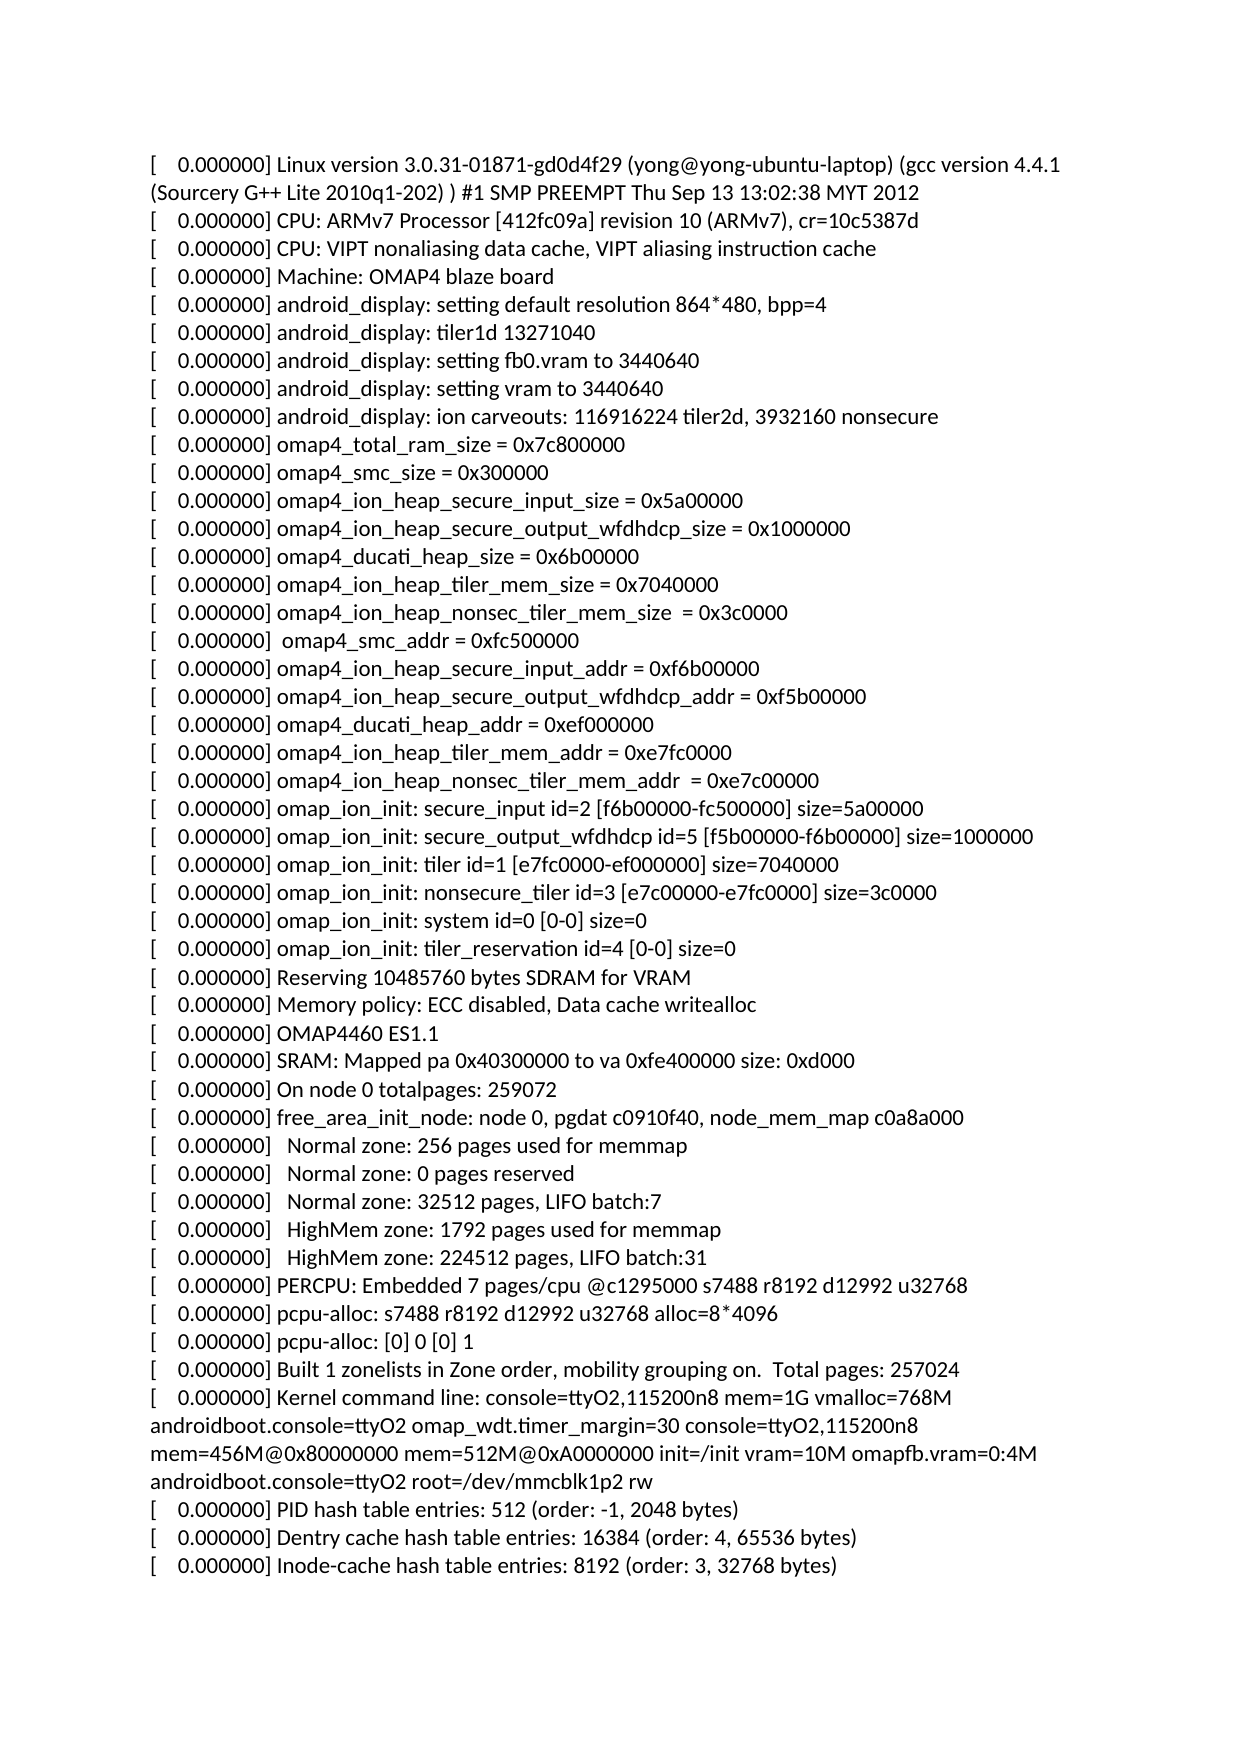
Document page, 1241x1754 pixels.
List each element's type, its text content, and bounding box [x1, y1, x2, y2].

text [ 0.000000] omap_ion_init: nonsecure_tiler id=3 [e7c00000-e7fc0000] size=3c0000 [150, 878, 1090, 907]
text [ 0.000000] HighMem zone: 1792 pages used for memmap [150, 1215, 1090, 1243]
text [ 0.000000] Normal zone: 32512 pages, LIFO batch:7 [150, 1187, 1090, 1215]
text [ 0.000000] omap_ion_init: tiler id=1 [e7fc0000-ef000000] size=7040000 [150, 851, 1090, 878]
text [ 0.000000] omap4_ion_heap_nonsec_tiler_mem_size = 0x3c0000 [150, 598, 1090, 626]
text [ 0.000000] omap4_ion_heap_tiler_mem_addr = 0xe7fc0000 [150, 738, 1090, 766]
text [ 0.000000] omap_ion_init: system id=0 [0-0] size=0 [150, 907, 1090, 934]
text [ 0.000000] Built 1 zonelists in Zone order, mobility grouping on. Total pages: 257024 [150, 1355, 1090, 1383]
text [ 0.000000] android_display: setting default resolution 864*480, bpp=4 [150, 290, 1090, 318]
text [ 0.000000] omap4_ducati_heap_addr = 0xef000000 [150, 710, 1090, 738]
text [ 0.000000] Normal zone: 256 pages used for memmap [150, 1131, 1090, 1159]
text [ 0.000000] OMAP4460 ES1.1 [150, 1019, 1090, 1047]
text [ 0.000000] Dentry cache hash table entries: 16384 (order: 4, 65536 bytes) [150, 1523, 1090, 1551]
text [ 0.000000] omap4_ion_heap_tiler_mem_size = 0x7040000 [150, 570, 1090, 598]
text [ 0.000000] Machine: OMAP4 blaze board [150, 262, 1090, 290]
text [ 0.000000] android_display: ion carveouts: 116916224 tiler2d, 3932160 nonsecure [150, 402, 1090, 430]
text [ 0.000000] pcpu-alloc: [0] 0 [0] 1 [150, 1327, 1090, 1355]
text [ 0.000000] omap4_smc_size = 0x300000 [150, 458, 1090, 486]
text [ 0.000000] omap4_ion_heap_secure_input_size = 0x5a00000 [150, 486, 1090, 514]
text [ 0.000000] On node 0 totalpages: 259072 [150, 1075, 1090, 1103]
text [ 0.000000] free_area_init_node: node 0, pgdat c0910f40, node_mem_map c0a8a000 [150, 1103, 1090, 1131]
text [ 0.000000] omap_ion_init: tiler_reservation id=4 [0-0] size=0 [150, 934, 1090, 963]
text [ 0.000000] omap4_ion_heap_secure_input_addr = 0xf6b00000 [150, 654, 1090, 682]
text [ 0.000000] omap4_ion_heap_secure_output_wfdhdcp_addr = 0xf5b00000 [150, 682, 1090, 710]
text [ 0.000000] Normal zone: 0 pages reserved [150, 1159, 1090, 1187]
text [ 0.000000] android_display: tiler1d 13271040 [150, 318, 1090, 346]
text [ 0.000000] Reserving 10485760 bytes SDRAM for VRAM [150, 963, 1090, 991]
text [ 0.000000] Linux version 3.0.31-01871-gd0d4f29 (yong@yong-ubuntu-laptop) (gcc version 4.4.1 (Sourcery G++ Lite 2010q1-202) ) #1 SMP PREEMPT Thu Sep 13 13:02:38 MYT 2012 [150, 150, 1090, 206]
text [ 0.000000] Inode-cache hash table entries: 8192 (order: 3, 32768 bytes) [150, 1551, 1090, 1579]
text [ 0.000000] HighMem zone: 224512 pages, LIFO batch:31 [150, 1243, 1090, 1271]
text [ 0.000000] omap4_total_ram_size = 0x7c800000 [150, 430, 1090, 458]
text [ 0.000000] PID hash table entries: 512 (order: -1, 2048 bytes) [150, 1495, 1090, 1523]
text [ 0.000000] omap4_ion_heap_nonsec_tiler_mem_addr = 0xe7c00000 [150, 766, 1090, 794]
text [ 0.000000] omap_ion_init: secure_output_wfdhdcp id=5 [f5b00000-f6b00000] size=1000000 [150, 822, 1090, 851]
text [ 0.000000] omap_ion_init: secure_input id=2 [f6b00000-fc500000] size=5a00000 [150, 794, 1090, 822]
text [ 0.000000] Kernel command line: console=ttyO2,115200n8 mem=1G vmalloc=768M androidboot.console=ttyO2 omap_wdt.timer_margin=30 console=ttyO2,115200n8 mem=456M@0x80000000 mem=512M@0xA0000000 init=/init vram=10M omapfb.vram=0:4M androidboot.console=ttyO2 root=/dev/mmcblk1p2 rw [150, 1383, 1090, 1495]
text [ 0.000000] PERCPU: Embedded 7 pages/cpu @c1295000 s7488 r8192 d12992 u32768 [150, 1271, 1090, 1299]
text [ 0.000000] omap4_smc_addr = 0xfc500000 [150, 626, 1090, 654]
text [ 0.000000] android_display: setting vram to 3440640 [150, 374, 1090, 402]
text [ 0.000000] CPU: VIPT nonaliasing data cache, VIPT aliasing instruction cache [150, 234, 1090, 262]
text [ 0.000000] CPU: ARMv7 Processor [412fc09a] revision 10 (ARMv7), cr=10c5387d [150, 206, 1090, 234]
text [ 0.000000] android_display: setting fb0.vram to 3440640 [150, 346, 1090, 374]
text [ 0.000000] omap4_ducati_heap_size = 0x6b00000 [150, 542, 1090, 570]
text [ 0.000000] omap4_ion_heap_secure_output_wfdhdcp_size = 0x1000000 [150, 514, 1090, 542]
text [ 0.000000] SRAM: Mapped pa 0x40300000 to va 0xfe400000 size: 0xd000 [150, 1047, 1090, 1075]
text [ 0.000000] pcpu-alloc: s7488 r8192 d12992 u32768 alloc=8*4096 [150, 1299, 1090, 1327]
text [ 0.000000] Memory policy: ECC disabled, Data cache writealloc [150, 991, 1090, 1019]
